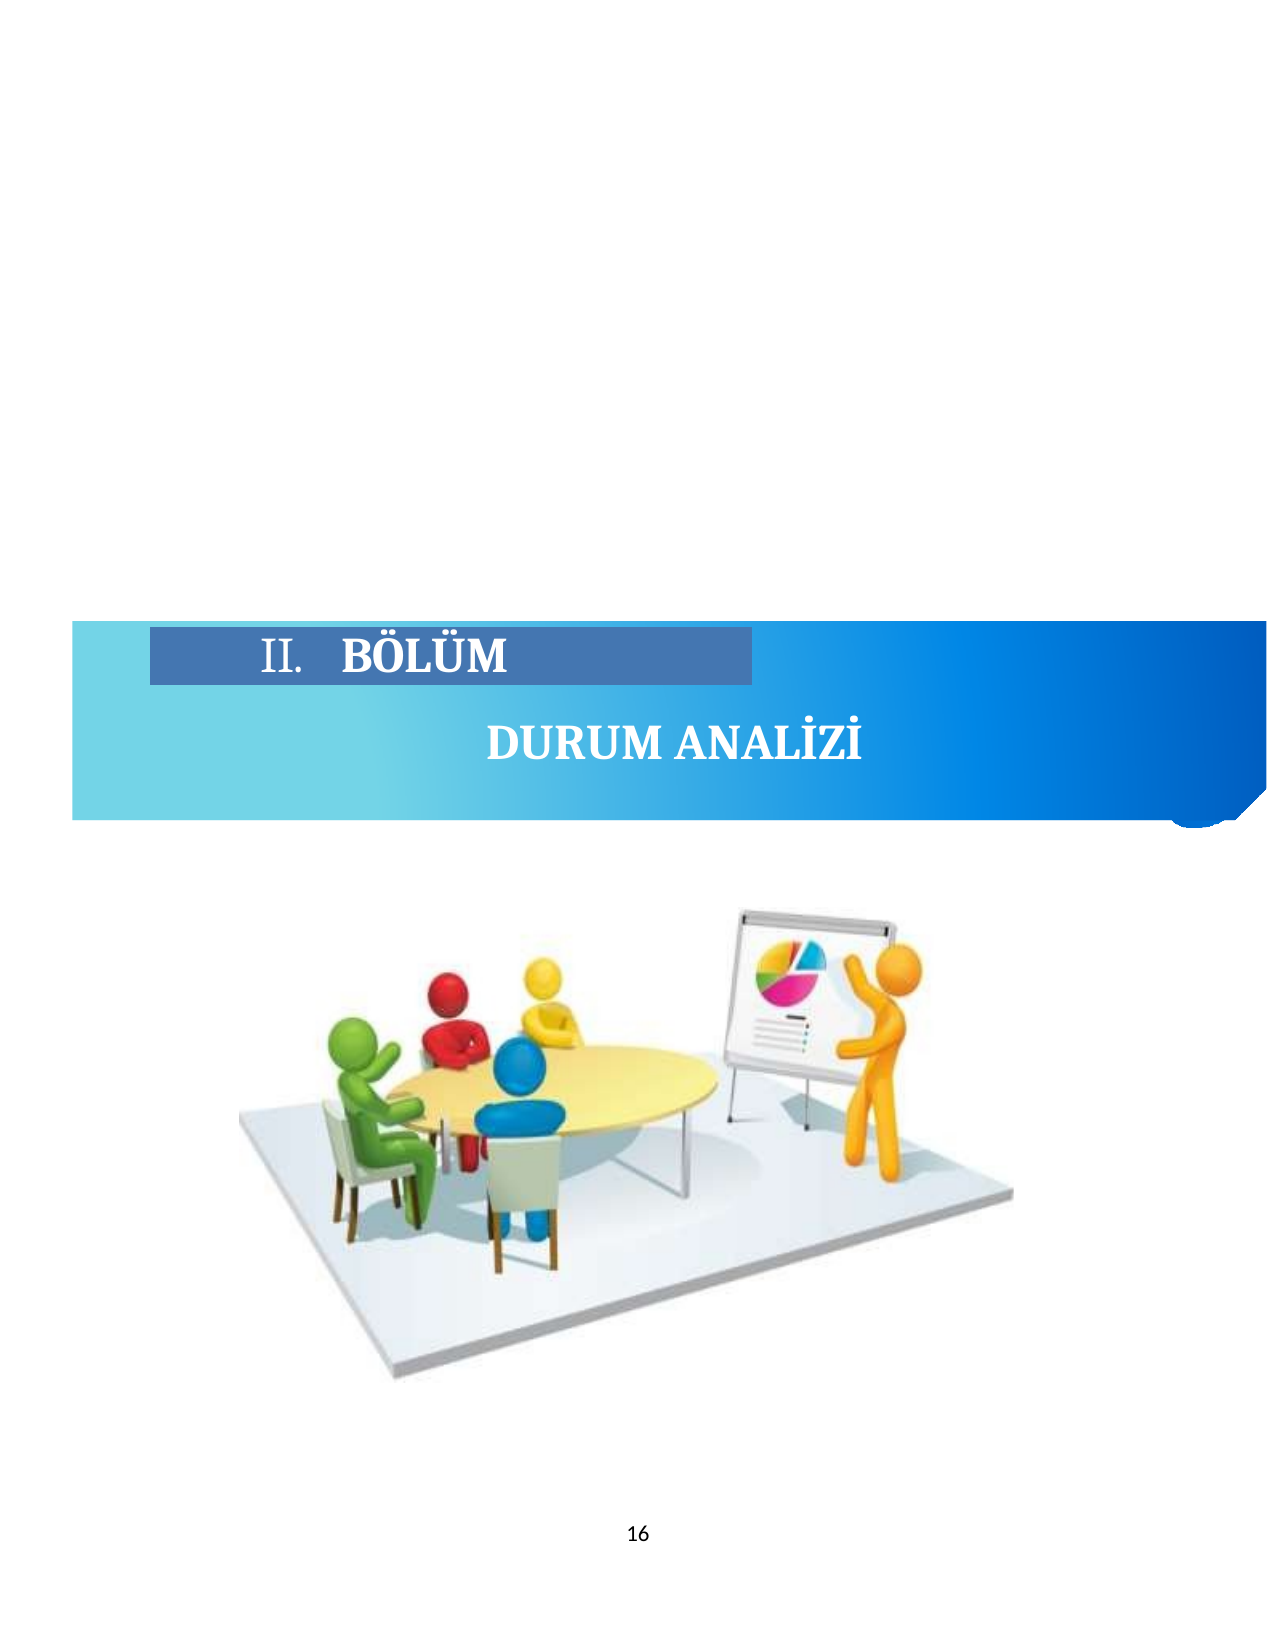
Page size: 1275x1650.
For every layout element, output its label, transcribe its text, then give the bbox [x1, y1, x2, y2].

picture [239, 907, 1014, 1383]
text DURUM ANALİZİ [218, 714, 1125, 772]
picture [72, 621, 1267, 828]
